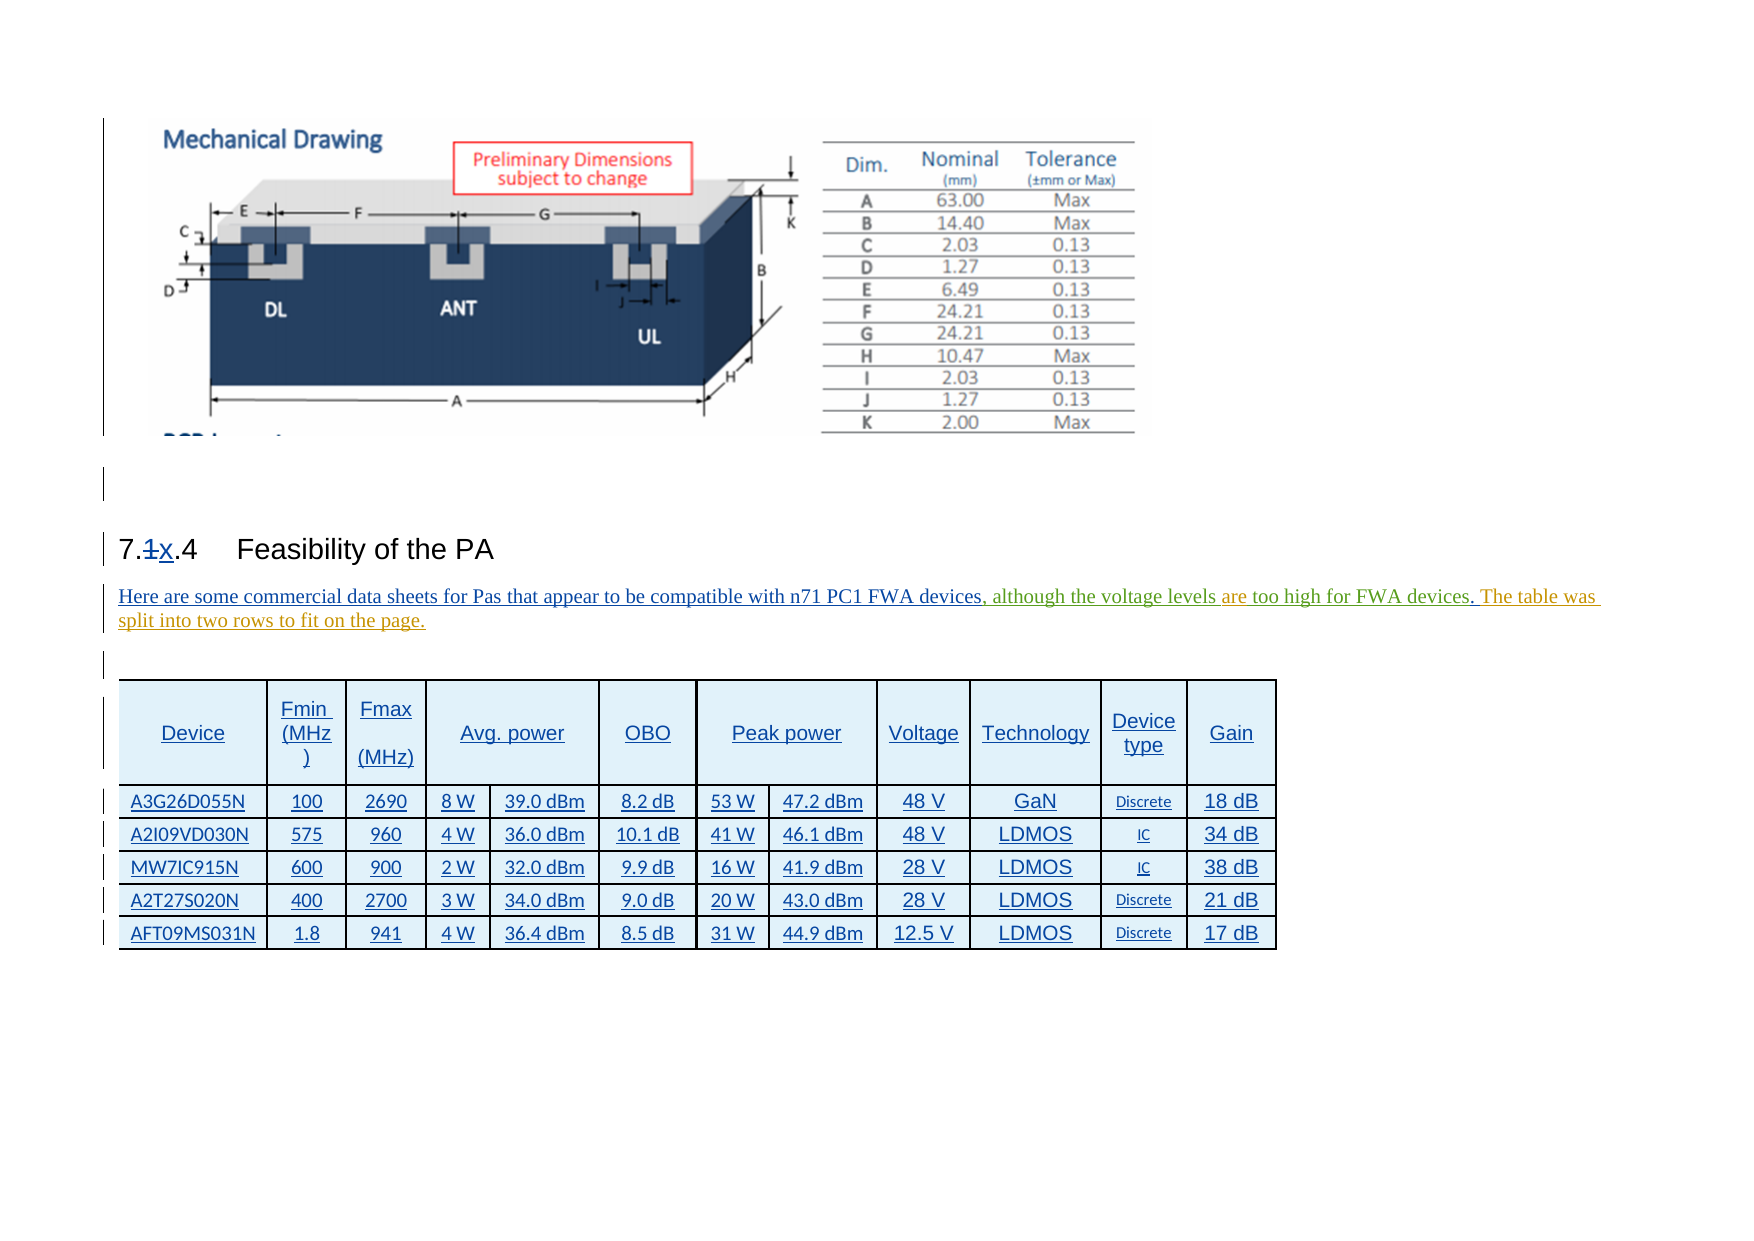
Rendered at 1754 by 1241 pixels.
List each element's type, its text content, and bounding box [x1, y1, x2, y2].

subtitle 7..4 Feasibility of the PA [118, 532, 1606, 566]
picture [147, 118, 1152, 436]
